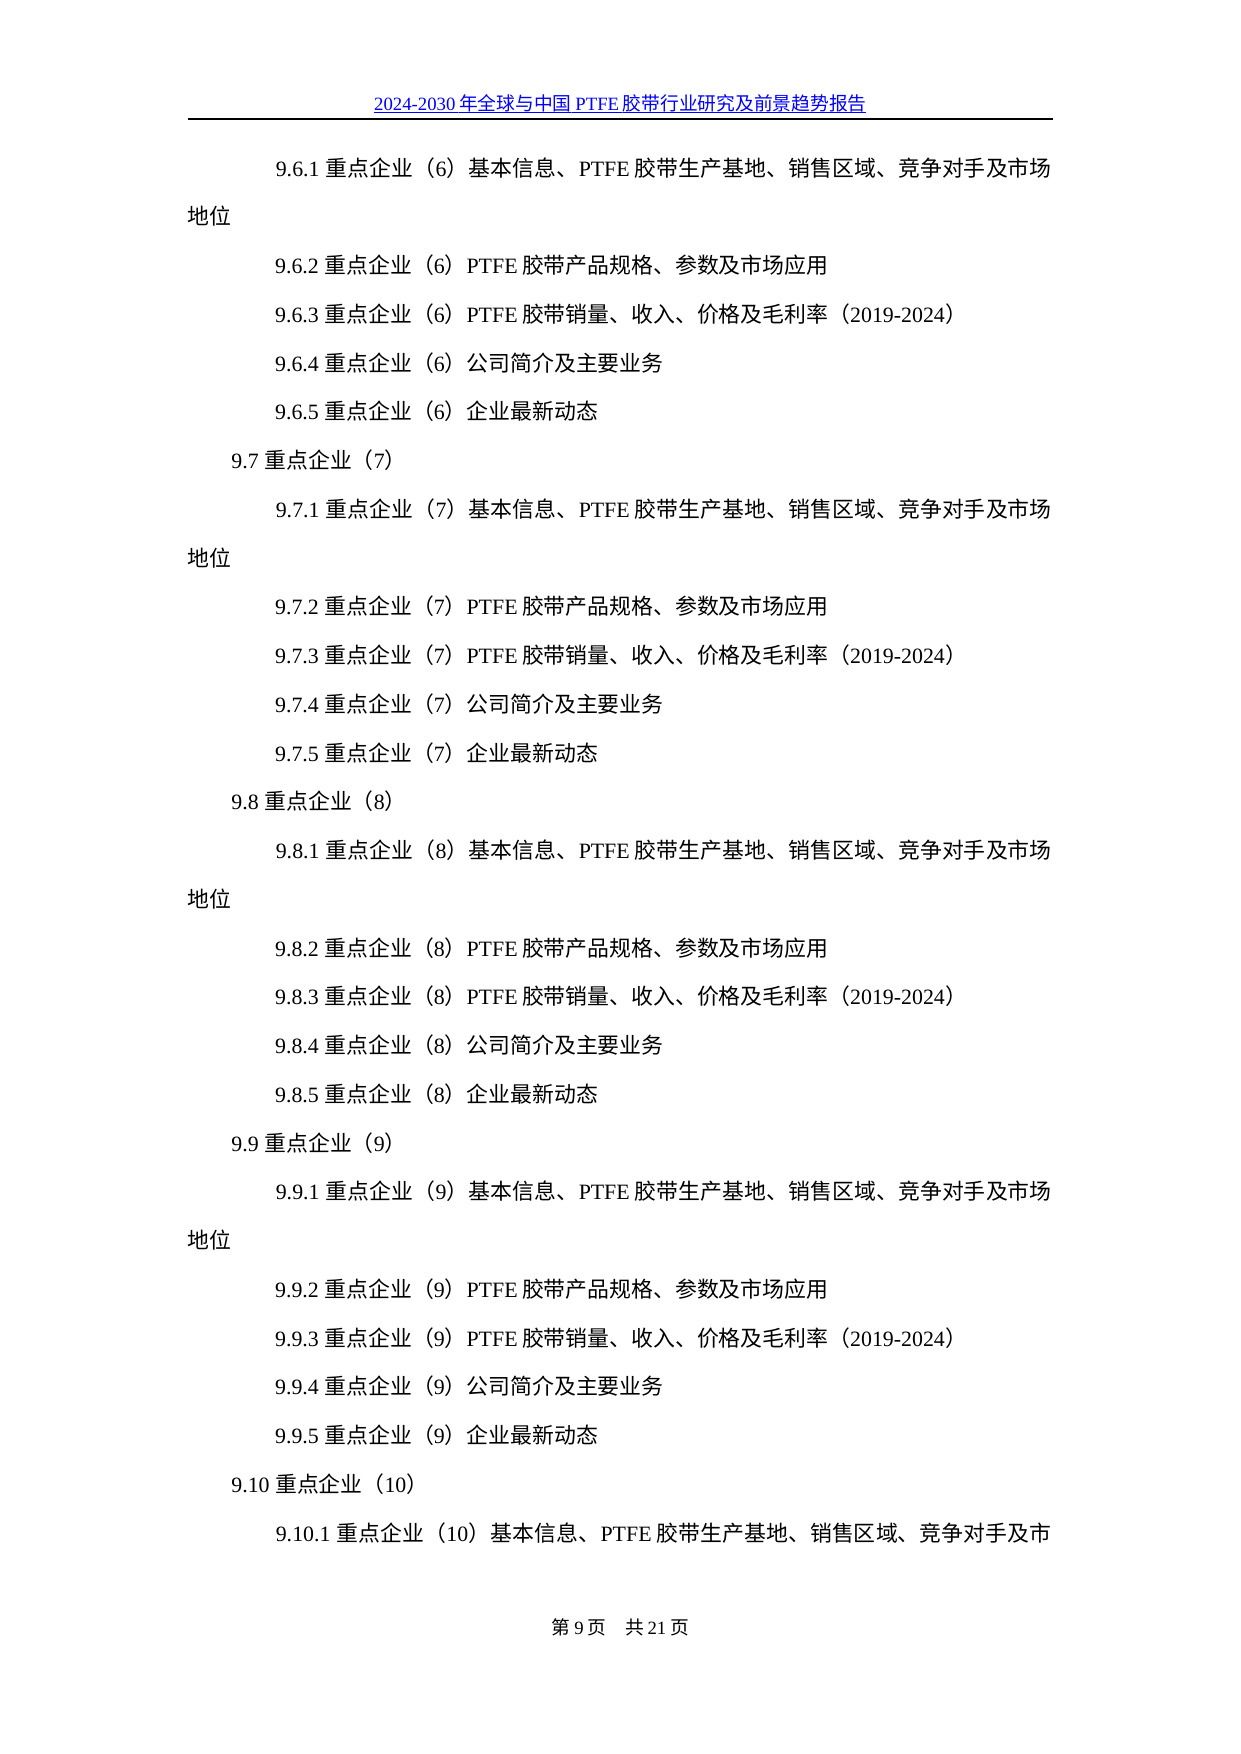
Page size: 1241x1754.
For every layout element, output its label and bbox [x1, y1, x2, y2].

text [187, 150, 1053, 1548]
